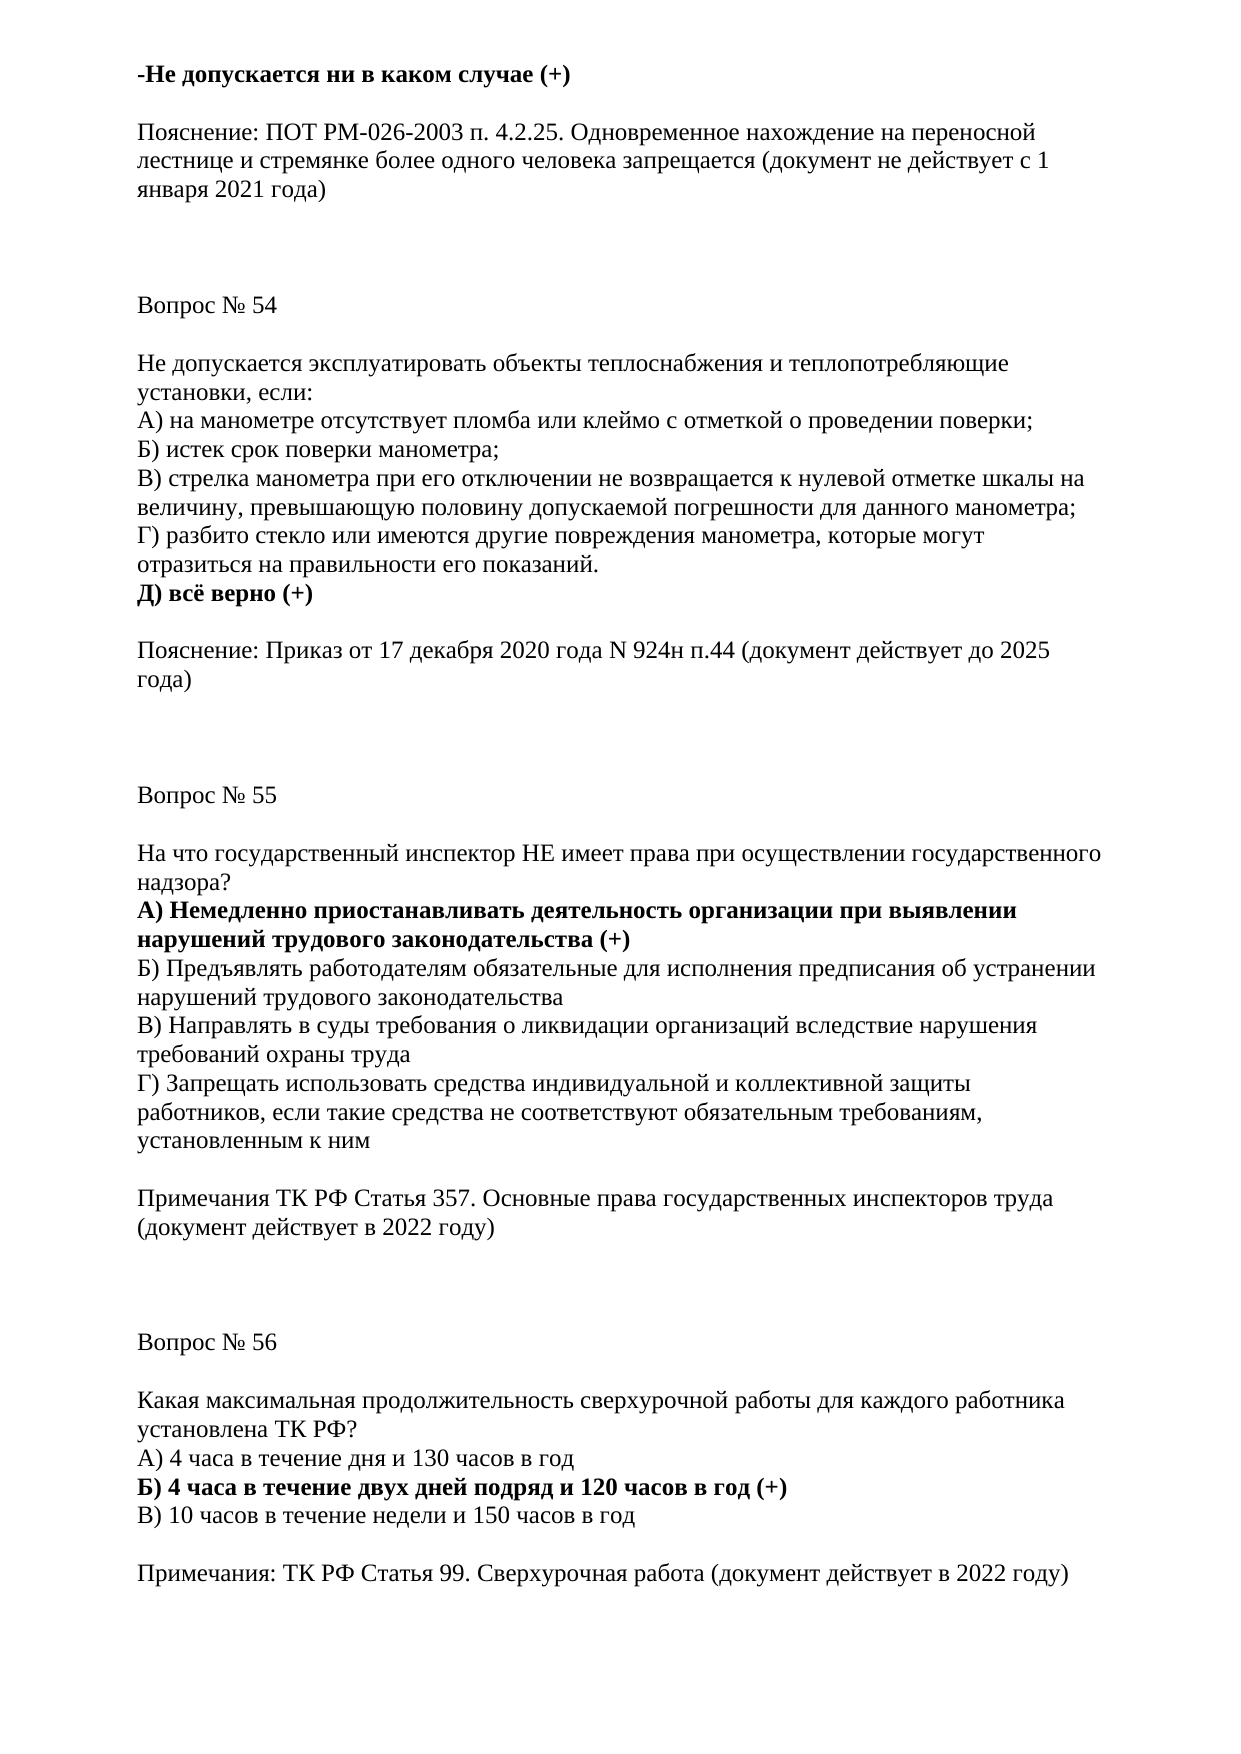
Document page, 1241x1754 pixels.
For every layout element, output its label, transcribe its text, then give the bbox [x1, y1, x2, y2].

text На что государственный инспектор НЕ имеет права при осуществлении государственного надзора? А) Немедленно приостанавливать деятельность организации при выявлении нарушений трудового законодательства (+) Б) Предъявлять работодателям обязательные для исполнения предписания об устранении нарушений трудового законодательства В) Направлять в суды требования о ликвидации организаций вследствие нарушения требований охраны труда Г) Запрещать использовать средства индивидуальной и коллективной защиты работников, если такие средства не соответствуют обязательным требованиям, установленным к ним Примечания ТК РФ Статья 357. Основные права государственных инспекторов труда (документ действует в 2022 году) [137, 838, 1103, 1240]
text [137, 59, 1103, 203]
text Вопрос № 55 [137, 780, 1103, 809]
text Какая максимальная продолжительность сверхурочной работы для каждого работника установлена ТК РФ? А) 4 часа в течение дня и 130 часов в год Б) 4 часа в течение двух дней подряд и 120 часов в год (+) В) 10 часов в течение недели и 150 часов в год Примечания: ТК РФ Статья 99. Сверхурочная работа (документ действует в 2022 году) [137, 1385, 1103, 1587]
text Не допускается эксплуатировать объекты теплоснабжения и теплопотребляющие установки, если: А) на манометре отсутствует пломба или клеймо с отметкой о проведении поверки; Б) истек срок поверки манометра; В) стрелка манометра при его отключении не возвращается к нулевой отметке шкалы на величину, превышающую половину допускаемой погрешности для данного манометра; Г) разбито стекло или имеются другие повреждения манометра, которые могут отразиться на правильности его показаний. Д) всё верно (+) Пояснение: Приказ от 17 декабря 2020 года N 924н п.44 (документ действует до 2025 года) [137, 348, 1103, 693]
text Вопрос № 54 [137, 290, 1103, 319]
text Вопрос № 56 [137, 1327, 1103, 1356]
